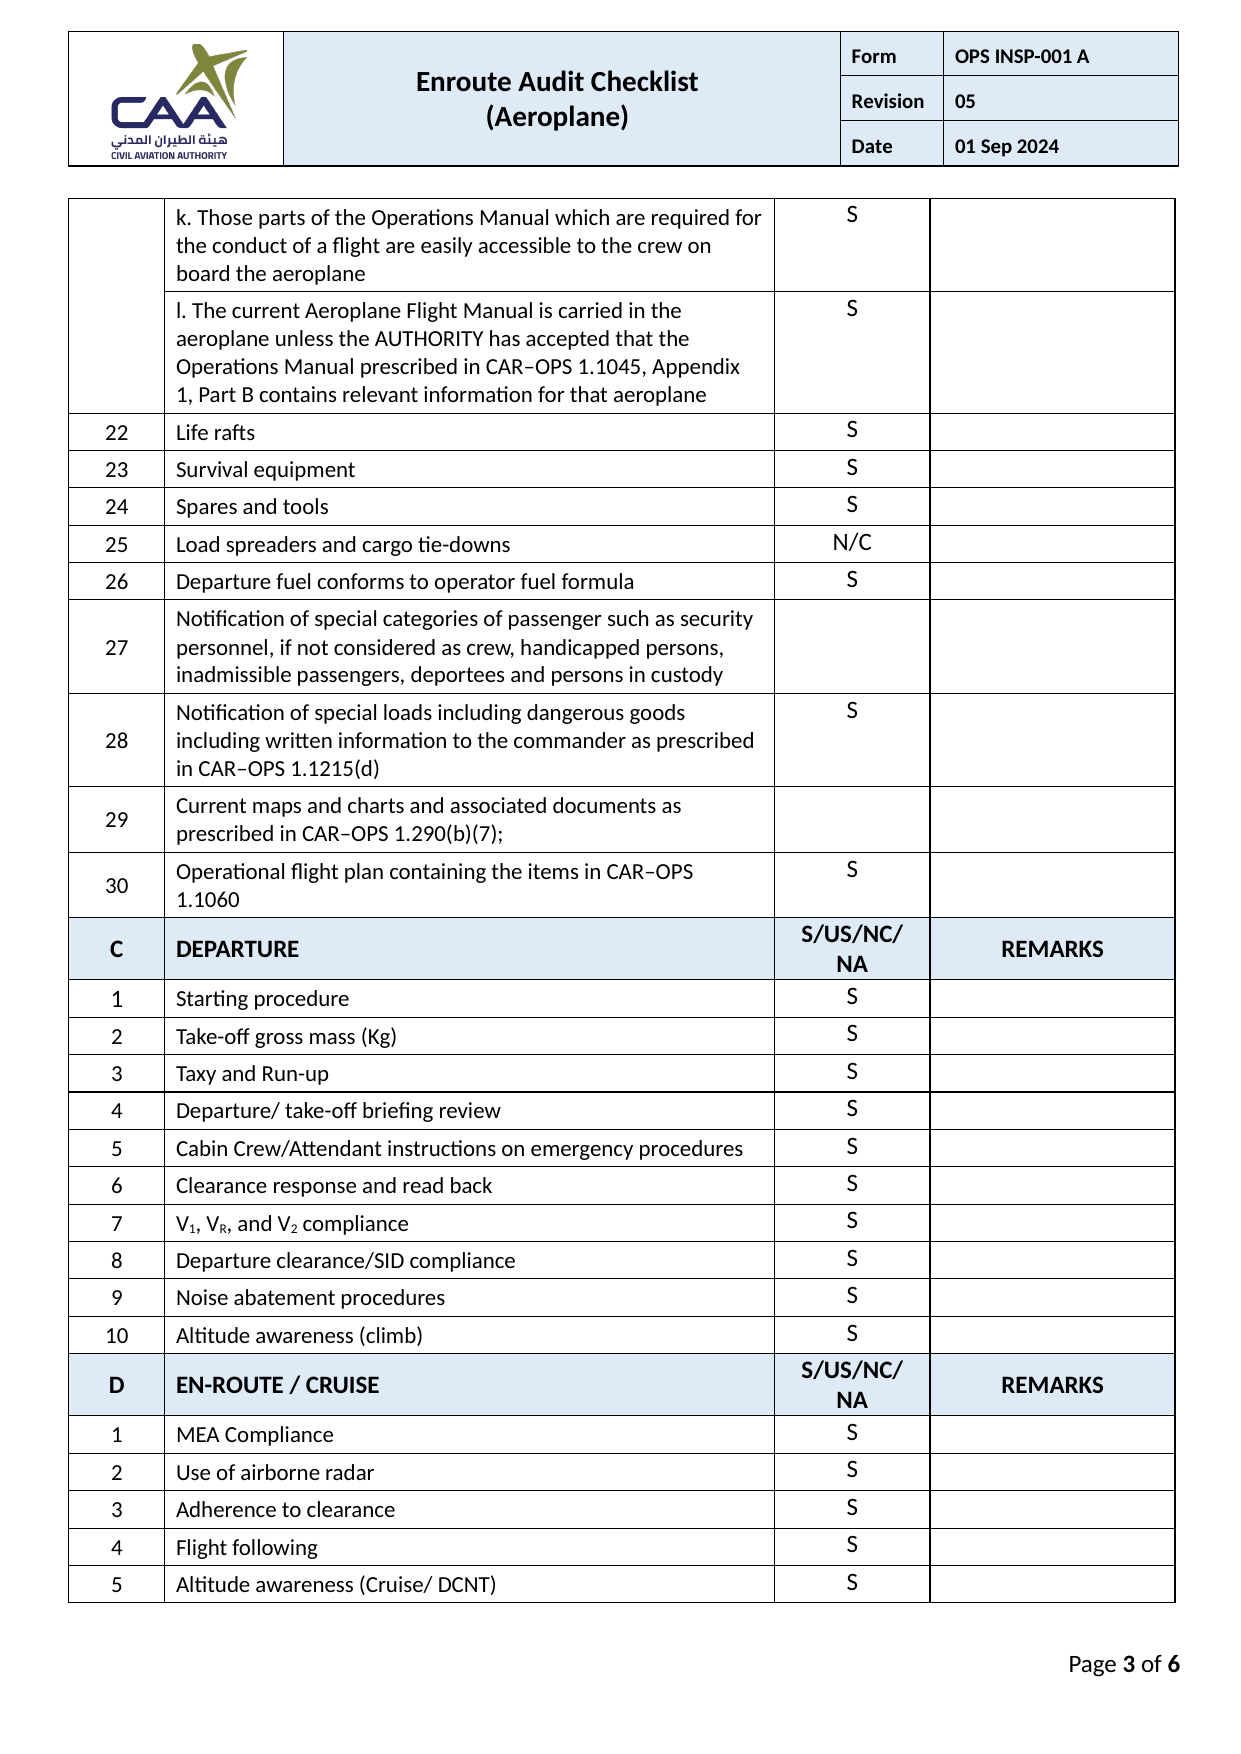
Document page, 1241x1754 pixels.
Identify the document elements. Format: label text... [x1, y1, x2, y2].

table_cell Departure fuel conforms to operator fuel formula [165, 563, 774, 599]
table_cell S [775, 1167, 929, 1203]
table_cell DEPARTURE [165, 918, 774, 979]
table_cell 2 [69, 1454, 164, 1490]
table_cell S [775, 1416, 929, 1453]
table_cell [931, 451, 1174, 487]
table_cell D [69, 1354, 164, 1415]
table_cell Current maps and charts and associated documents as prescribed in CAR–OPS 1.290(b)(7); [165, 787, 774, 852]
table_cell Clearance response and read back [165, 1167, 774, 1203]
table_cell [931, 1566, 1174, 1602]
table_cell 1 [69, 1416, 164, 1453]
table_cell S/US/NC/NA [775, 1354, 929, 1415]
table_cell [931, 853, 1174, 917]
table_cell Altitude awareness (climb) [165, 1317, 774, 1353]
table_cell 24 [69, 488, 164, 524]
table_cell Use of airborne radar [165, 1454, 774, 1490]
table_cell [931, 292, 1174, 412]
table_cell 27 [69, 600, 164, 693]
table_cell 10 [69, 1317, 164, 1353]
table_cell 8 [69, 1242, 164, 1278]
table_cell Take-off gross mass (Kg) [165, 1018, 774, 1054]
table_cell [931, 1317, 1174, 1353]
table_cell Operational flight plan containing the items in CAR–OPS 1.1060 [165, 853, 774, 917]
table_cell [931, 1242, 1174, 1278]
table_cell S [775, 1018, 929, 1054]
table_cell S [775, 292, 929, 412]
table_cell S [775, 1454, 929, 1490]
table_cell MEA Compliance [165, 1416, 774, 1453]
table_cell [931, 694, 1174, 786]
table_cell 30 [69, 853, 164, 917]
table_cell 3 [69, 1055, 164, 1091]
table_cell S [775, 1317, 929, 1353]
table_cell S [775, 451, 929, 487]
table_cell Cabin Crew/Attendant instructions on emergency procedures [165, 1130, 774, 1166]
table_cell Altitude awareness (Cruise/ DCNT) [165, 1566, 774, 1602]
table_cell Survival equipment [165, 451, 774, 487]
table_cell S [775, 414, 929, 450]
table_cell Departure/ take-off briefing review [165, 1093, 774, 1129]
table_cell Notification of special loads including dangerous goods including written information to the commander as prescribed in CAR–OPS 1.1215(d) [165, 694, 774, 786]
table_cell 26 [69, 563, 164, 599]
table_cell S [775, 1093, 929, 1129]
table_cell EN-ROUTE / CRUISE [165, 1354, 774, 1415]
table_cell N/C [775, 526, 929, 562]
table_cell REMARKS [931, 918, 1174, 979]
table_cell [775, 600, 929, 693]
table_cell [931, 980, 1174, 1017]
table_cell [931, 1093, 1174, 1129]
table_cell Starting procedure [165, 980, 774, 1017]
table_cell S [775, 563, 929, 599]
table_cell S [775, 488, 929, 524]
table_cell 7 [69, 1205, 164, 1241]
picture [111, 44, 248, 159]
table_cell S [775, 1529, 929, 1565]
table_cell 4 [69, 1529, 164, 1565]
table_cell 22 [69, 414, 164, 450]
table_cell 5 [69, 1566, 164, 1602]
table_cell [931, 414, 1174, 450]
table_cell [931, 1130, 1174, 1166]
table_cell S/US/NC/NA [775, 918, 929, 979]
table_cell [931, 1454, 1174, 1490]
table_cell [931, 1055, 1174, 1091]
table_cell Adherence to clearance [165, 1491, 774, 1527]
table_cell 5 [69, 1130, 164, 1166]
table_cell k. Those parts of the Operations Manual which are required for the conduct of a flight are easily accessible to the crew on board the aeroplane [165, 199, 774, 291]
table_cell [931, 1529, 1174, 1565]
table_cell Taxy and Run-up [165, 1055, 774, 1091]
table_cell [931, 1167, 1174, 1203]
table_cell Load spreaders and cargo tie-downs [165, 526, 774, 562]
table_cell C [69, 918, 164, 979]
table_cell REMARKS [931, 1354, 1174, 1415]
table_cell [931, 1279, 1174, 1316]
table_cell [931, 600, 1174, 693]
table_cell S [775, 1055, 929, 1091]
table_cell [931, 1491, 1174, 1527]
table_cell [931, 563, 1174, 599]
table_cell S [775, 853, 929, 917]
table_cell 4 [69, 1093, 164, 1129]
table_cell S [775, 199, 929, 291]
table_cell S [775, 1130, 929, 1166]
table_cell Noise abatement procedures [165, 1279, 774, 1316]
table_cell Spares and tools [165, 488, 774, 524]
table_cell Notification of special categories of passenger such as security personnel, if not considered as crew, handicapped persons, inadmissible passengers, deportees and persons in custody [165, 600, 774, 693]
table_cell S [775, 980, 929, 1017]
table_cell [931, 199, 1174, 291]
table_cell [775, 787, 929, 852]
table_cell V1, VR, and V2 compliance [165, 1205, 774, 1241]
table_cell [931, 1018, 1174, 1054]
table_cell 3 [69, 1491, 164, 1527]
table_cell 25 [69, 526, 164, 562]
table_cell [931, 787, 1174, 852]
table_cell [931, 1205, 1174, 1241]
table_cell l. The current Aeroplane Flight Manual is carried in the aeroplane unless the AUTHORITY has accepted that the Operations Manual prescribed in CAR–OPS 1.1045, Appendix 1, Part B contains relevant information for that aeroplane [165, 292, 774, 412]
table_cell Life rafts [165, 414, 774, 450]
table_cell S [775, 1242, 929, 1278]
table_cell 2 [69, 1018, 164, 1054]
table_cell S [775, 1566, 929, 1602]
table_cell 6 [69, 1167, 164, 1203]
table_cell S [775, 1205, 929, 1241]
table_cell S [775, 694, 929, 786]
table_cell 29 [69, 787, 164, 852]
table_cell [931, 1416, 1174, 1453]
table_cell S [775, 1279, 929, 1316]
table_cell 9 [69, 1279, 164, 1316]
table_cell 28 [69, 694, 164, 786]
table_cell Flight following [165, 1529, 774, 1565]
table_cell [931, 526, 1174, 562]
table_cell 1 [69, 980, 164, 1017]
table_cell [931, 488, 1174, 524]
table_cell Departure clearance/SID compliance [165, 1242, 774, 1278]
table_cell 23 [69, 451, 164, 487]
table_cell S [775, 1491, 929, 1527]
